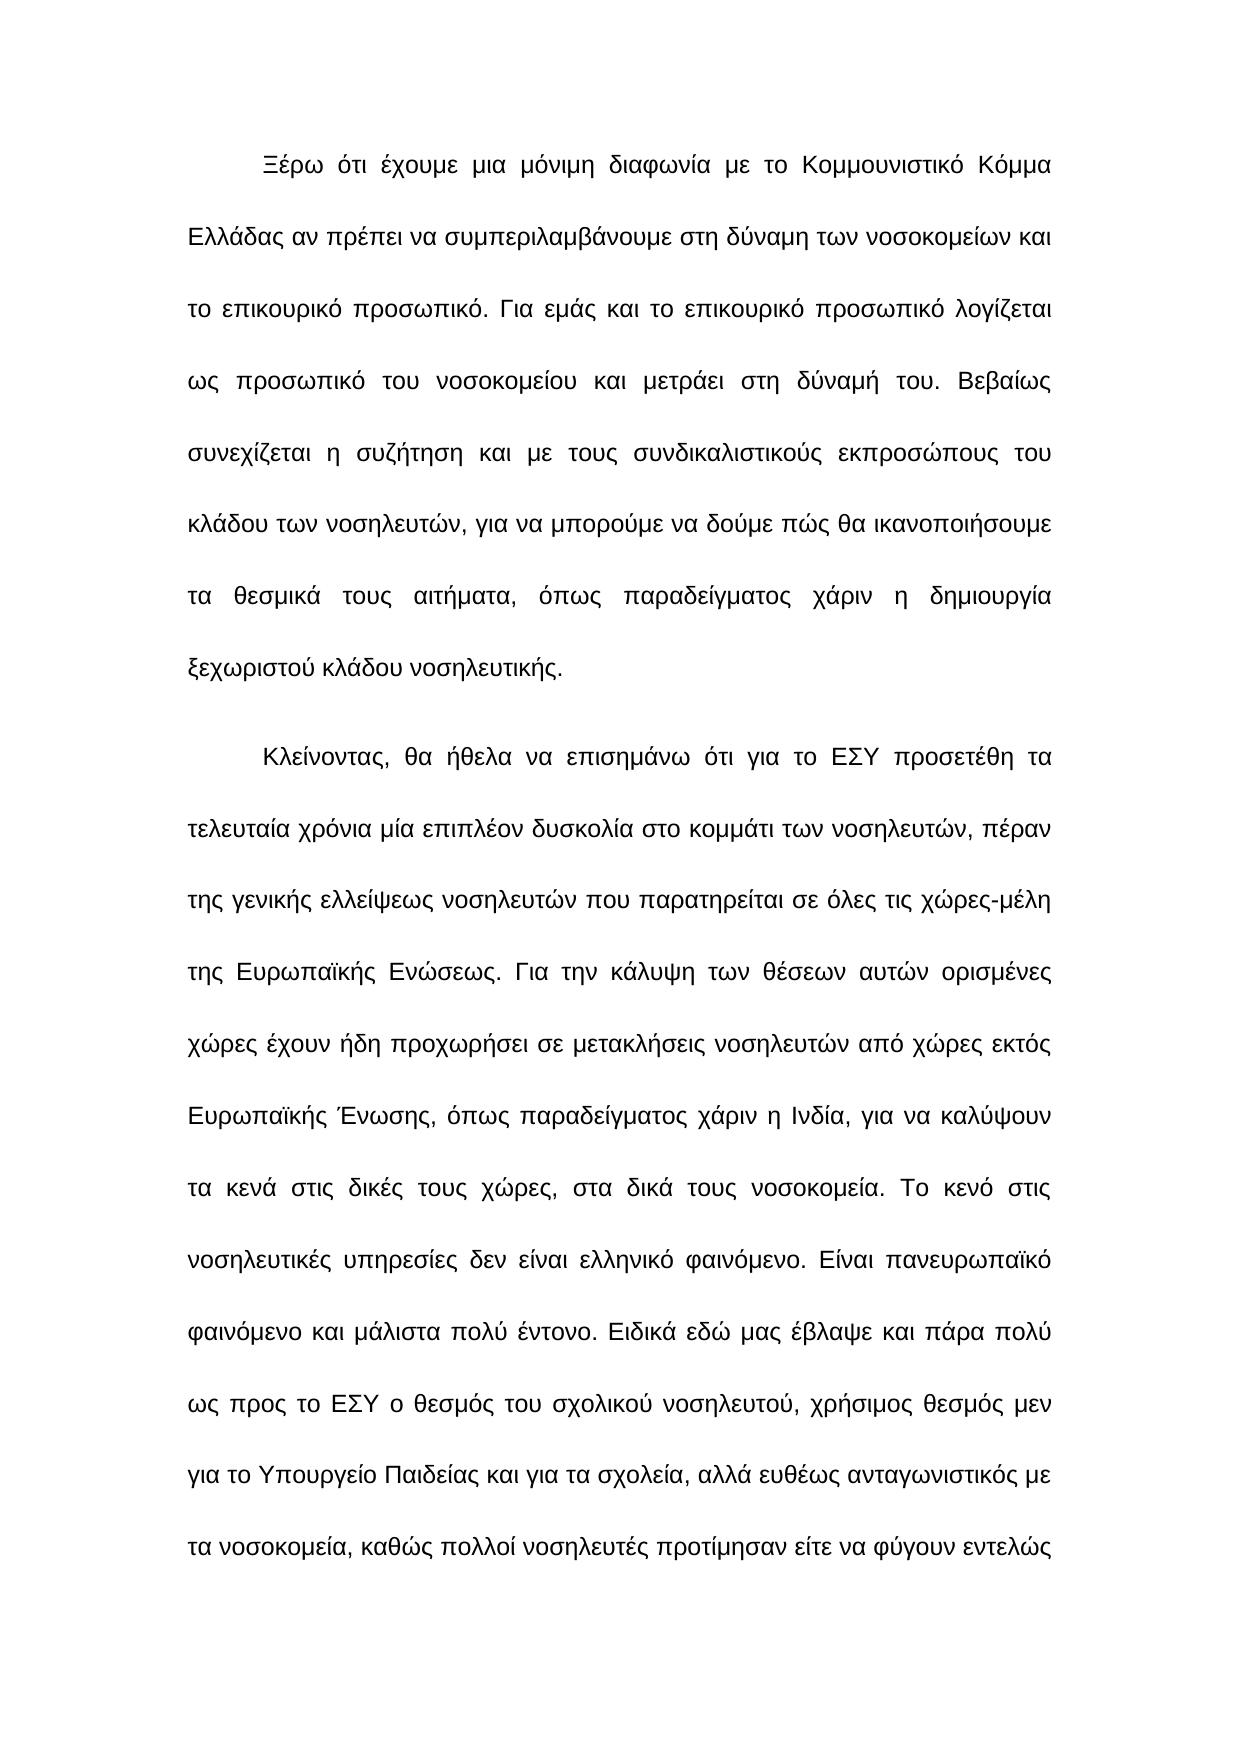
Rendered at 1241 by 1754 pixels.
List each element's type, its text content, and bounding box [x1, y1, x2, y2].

text Ξέρω ότι έχουμε μια μόνιμη διαφωνία με το Κομμουνιστικό Κόμμα Ελλάδας αν πρέπει να συμπεριλαμβάνουμε στη δύναμη των νοσοκομείων και το επικουρικό προσωπικό. Για εμάς και το επικουρικό προσωπικό λογίζεται ως προσωπικό του νοσοκομείου και μετράει στη δύναμή του. Βεβαίως συνεχίζεται η συζήτηση και με τους συνδικαλιστικούς εκπροσώπους του κλάδου των νοσηλευτών, για να μπορούμε να δούμε πώς θα ικανοποιήσουμε τα θεσμικά τους αιτήματα, όπως παραδείγματος χάριν η δημιουργία ξεχωριστού κλάδου νοσηλευτικής. [187, 150, 1053, 682]
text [187, 742, 1053, 1561]
